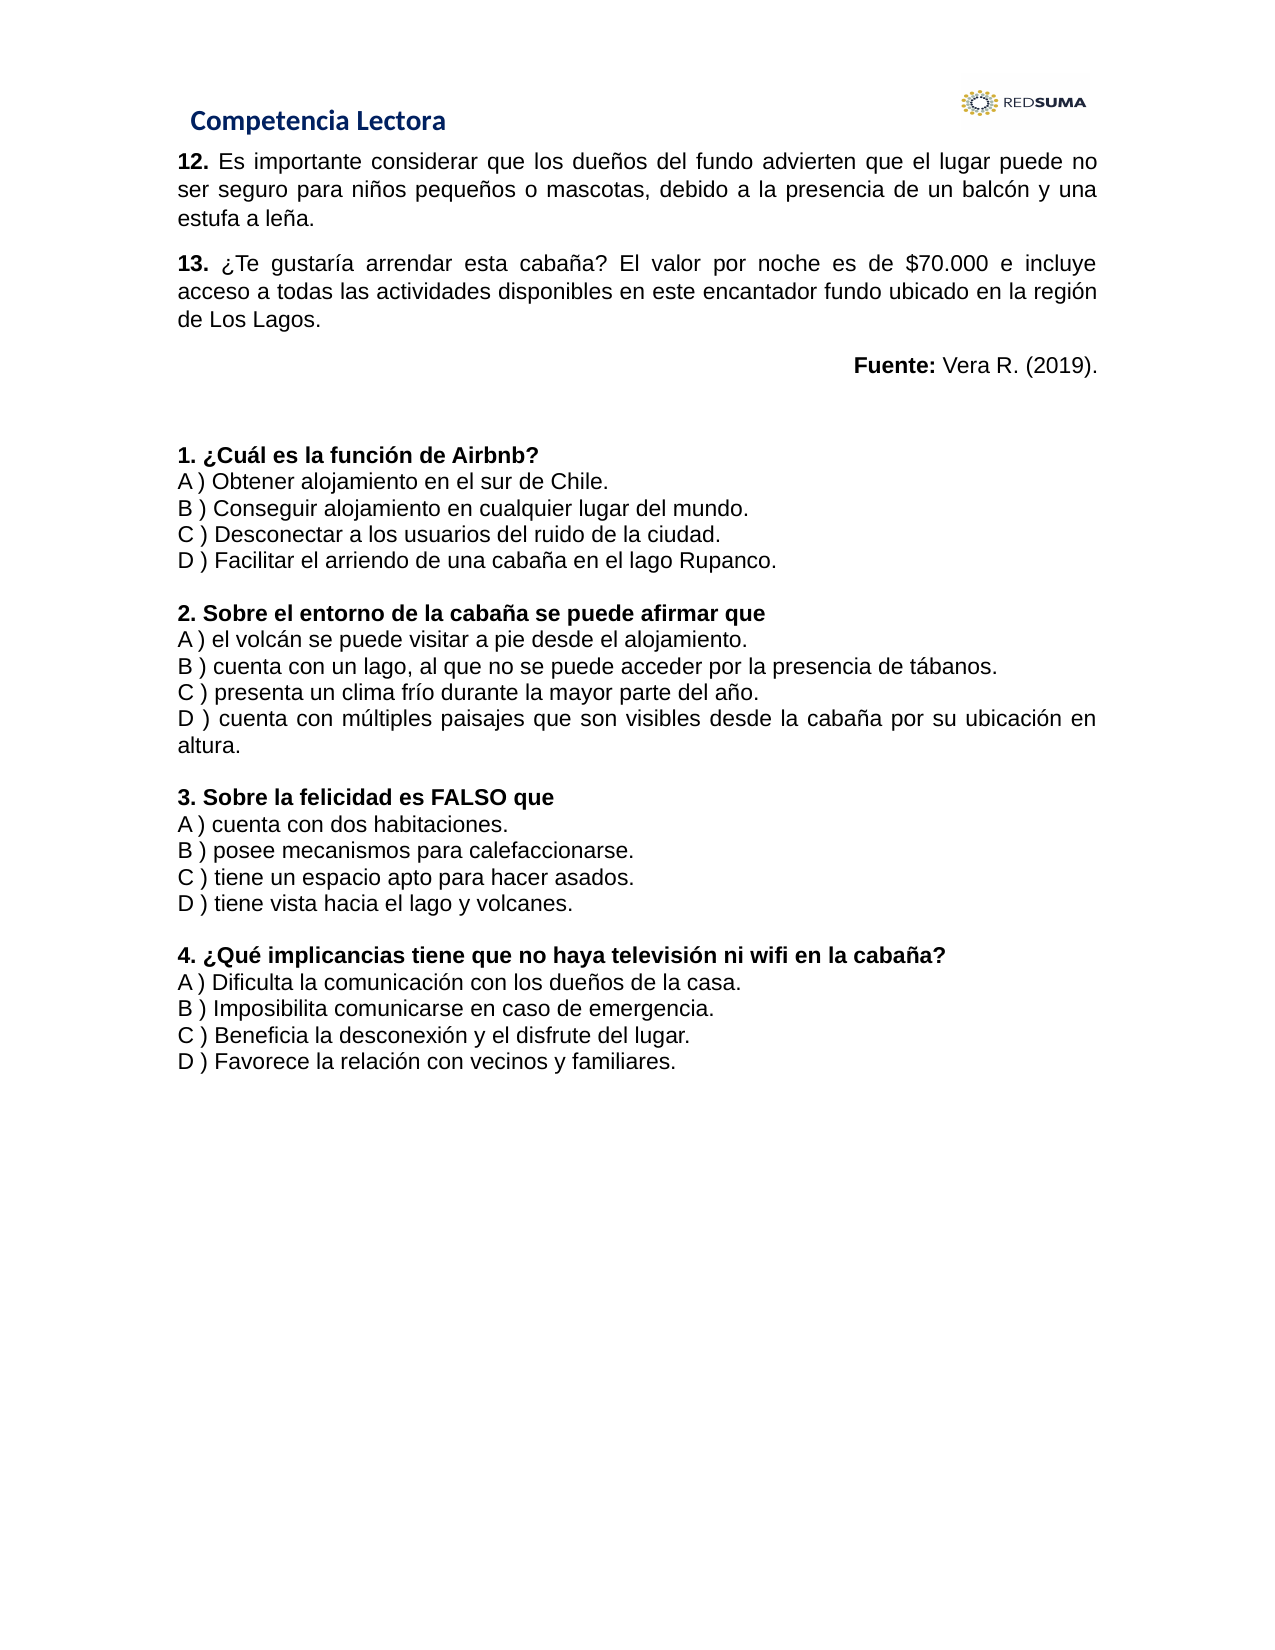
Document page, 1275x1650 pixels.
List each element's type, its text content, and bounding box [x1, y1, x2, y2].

text 13. ¿Te gustaría arrendar esta cabaña? El valor por noche es de $70.000 e incluye acceso a todas las actividades disponibles en este encantador fundo ubicado en la región de Los Lagos. [177, 249, 1098, 333]
text C ) tiene un espacio apto para hacer asados. [177, 863, 1098, 890]
text C ) Desconectar a los usuarios del ruido de la ciudad. [177, 521, 1098, 547]
text B ) posee mecanismos para calefaccionarse. [177, 837, 1098, 863]
text C ) Beneficia la desconexión y el disfrute del lugar. [177, 1022, 1098, 1048]
text 3. Sobre la felicidad es FALSO que [177, 784, 1098, 811]
text 4. ¿Qué implicancias tiene que no haya televisión ni wifi en la cabaña? [177, 942, 1098, 969]
text D ) cuenta con múltiples paisajes que son visibles desde la cabaña por su ubicación en altura. [177, 705, 1098, 758]
text A ) Obtener alojamiento en el sur de Chile. [177, 468, 1098, 494]
text Fuente: Vera R. (2019). [177, 352, 1098, 378]
text A ) Dificulta la comunicación con los dueños de la casa. [177, 969, 1098, 995]
text B ) Imposibilita comunicarse en caso de emergencia. [177, 995, 1098, 1022]
text 1. ¿Cuál es la función de Airbnb? [177, 442, 1098, 468]
text 2. Sobre el entorno de la cabaña se puede afirmar que [177, 600, 1098, 626]
text D ) tiene vista hacia el lago y volcanes. [177, 890, 1098, 916]
text C ) presenta un clima frío durante la mayor parte del año. [177, 679, 1098, 705]
text A ) cuenta con dos habitaciones. [177, 811, 1098, 837]
text 12. Es importante considerar que los dueños del fundo advierten que el lugar puede no ser seguro para niños pequeños o mascotas, debido a la presencia de un balcón y una estufa a leña. [177, 148, 1098, 231]
picture [960, 73, 1091, 130]
text B ) cuenta con un lago, al que no se puede acceder por la presencia de tábanos. [177, 653, 1098, 679]
text D ) Facilitar el arriendo de una cabaña en el lago Rupanco. [177, 547, 1098, 573]
text A ) el volcán se puede visitar a pie desde el alojamiento. [177, 626, 1098, 653]
text B ) Conseguir alojamiento en cualquier lugar del mundo. [177, 494, 1098, 521]
text D ) Favorece la relación con vecinos y familiares. [177, 1048, 1098, 1074]
